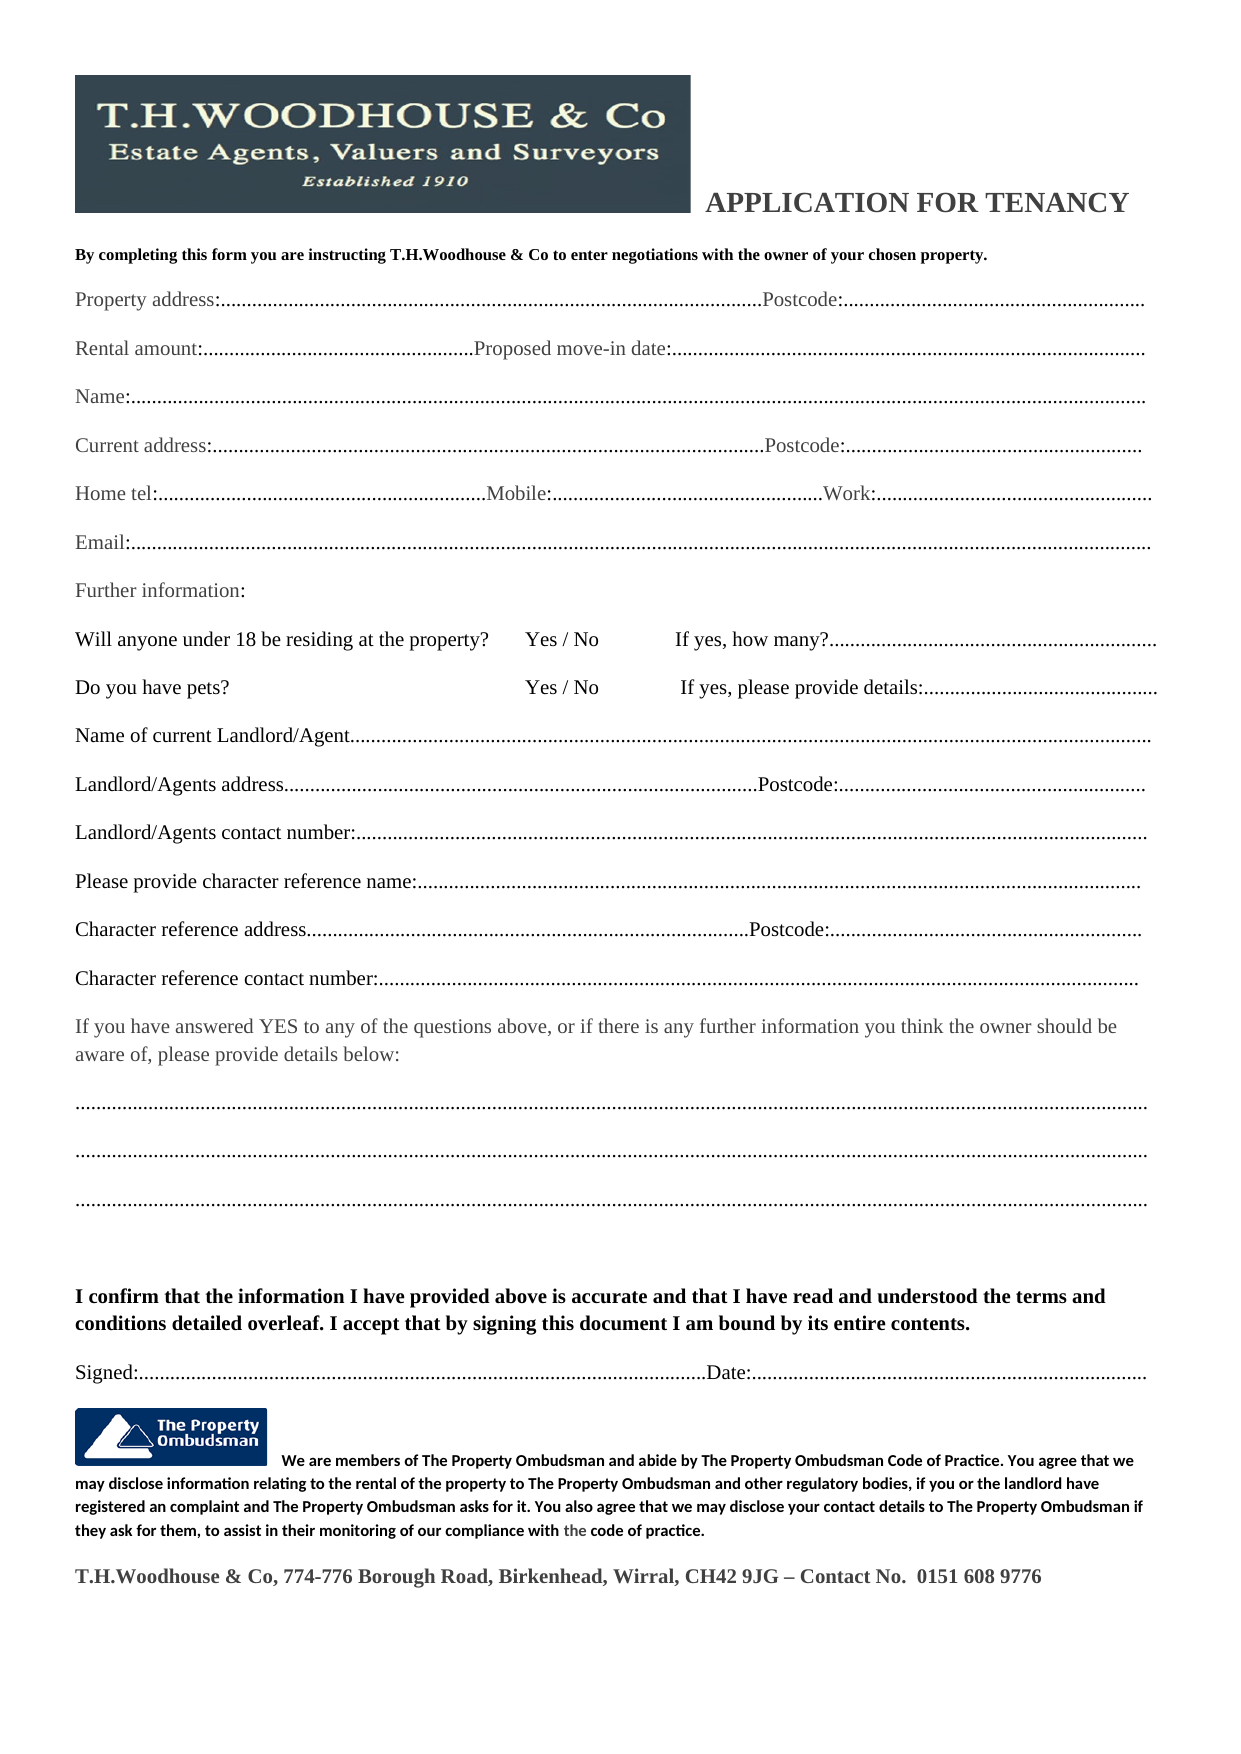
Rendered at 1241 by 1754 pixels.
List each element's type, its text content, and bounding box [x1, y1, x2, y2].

text .............................................................................................................................................................................................................. [75, 1090, 1165, 1114]
picture [75, 75, 691, 213]
text Landlord/Agents contact number:........................................................................................................................................................ [75, 820, 1165, 844]
text Character reference address.....................................................................................Postcode:............................................................ [75, 917, 1165, 941]
text Name of current Landlord/Agent.......................................................................................................................................................... [75, 723, 1165, 747]
text Property address:........................................................................................................Postcode:.......................................................... [75, 287, 1165, 311]
text Character reference contact number:.................................................................................................................................................. [75, 966, 1165, 989]
text Current address:..........................................................................................................Postcode:......................................................... [75, 433, 1165, 457]
text If you have answered YES to any of the questions above, or if there is any further information you think the owner should be aware of, please provide details below: [75, 1014, 1165, 1066]
text .............................................................................................................................................................................................................. [75, 1187, 1165, 1211]
text I confirm that the information I have provided above is accurate and that I have read and understood the terms and conditions detailed overleaf. I accept that by signing this document I am bound by its entire contents. [75, 1284, 1165, 1335]
text Home tel:...............................................................Mobile:....................................................Work:..................................................... [75, 481, 1165, 505]
text By completing this form you are instructing T.H.Woodhouse & Co to enter negotiations with the owner of your chosen property. [75, 244, 1165, 264]
picture [75, 1408, 268, 1466]
text We are members of The Property Ombudsman and abide by The Property Ombudsman Code of Practice. You agree that we may disclose information relating to the rental of the property to The Property Ombudsman and other regulatory bodies, if you or the landlord have registered an complaint and The Property Ombudsman asks for it. You also agree that we may disclose your contact details to The Property Ombudsman if they ask for them, to assist in their monitoring of our compliance with the code of practice. [75, 1408, 1165, 1540]
text Do you have pets? Yes / No If yes, please provide details:............................................. [75, 675, 1165, 699]
text Rental amount:....................................................Proposed move-in date:........................................................................................... [75, 336, 1165, 360]
text Further information: [75, 578, 1165, 602]
text Landlord/Agents address...........................................................................................Postcode:........................................................... [75, 772, 1165, 796]
text Will anyone under 18 be residing at the property? Yes / No If yes, how many?............................................................... [75, 626, 1165, 651]
text Please provide character reference name:........................................................................................................................................... [75, 869, 1165, 893]
text T.H.Woodhouse & Co, 774-776 Borough Road, Birkenhead, Wirral, CH42 9JG – Contact No. 0151 608 9776 [75, 1564, 1165, 1664]
text .............................................................................................................................................................................................................. [75, 1138, 1165, 1162]
text Name:................................................................................................................................................................................................... [75, 384, 1165, 408]
text Email:.................................................................................................................................................................................................... [75, 529, 1165, 554]
text Signed:.............................................................................................................Date:............................................................................ [75, 1360, 1165, 1384]
